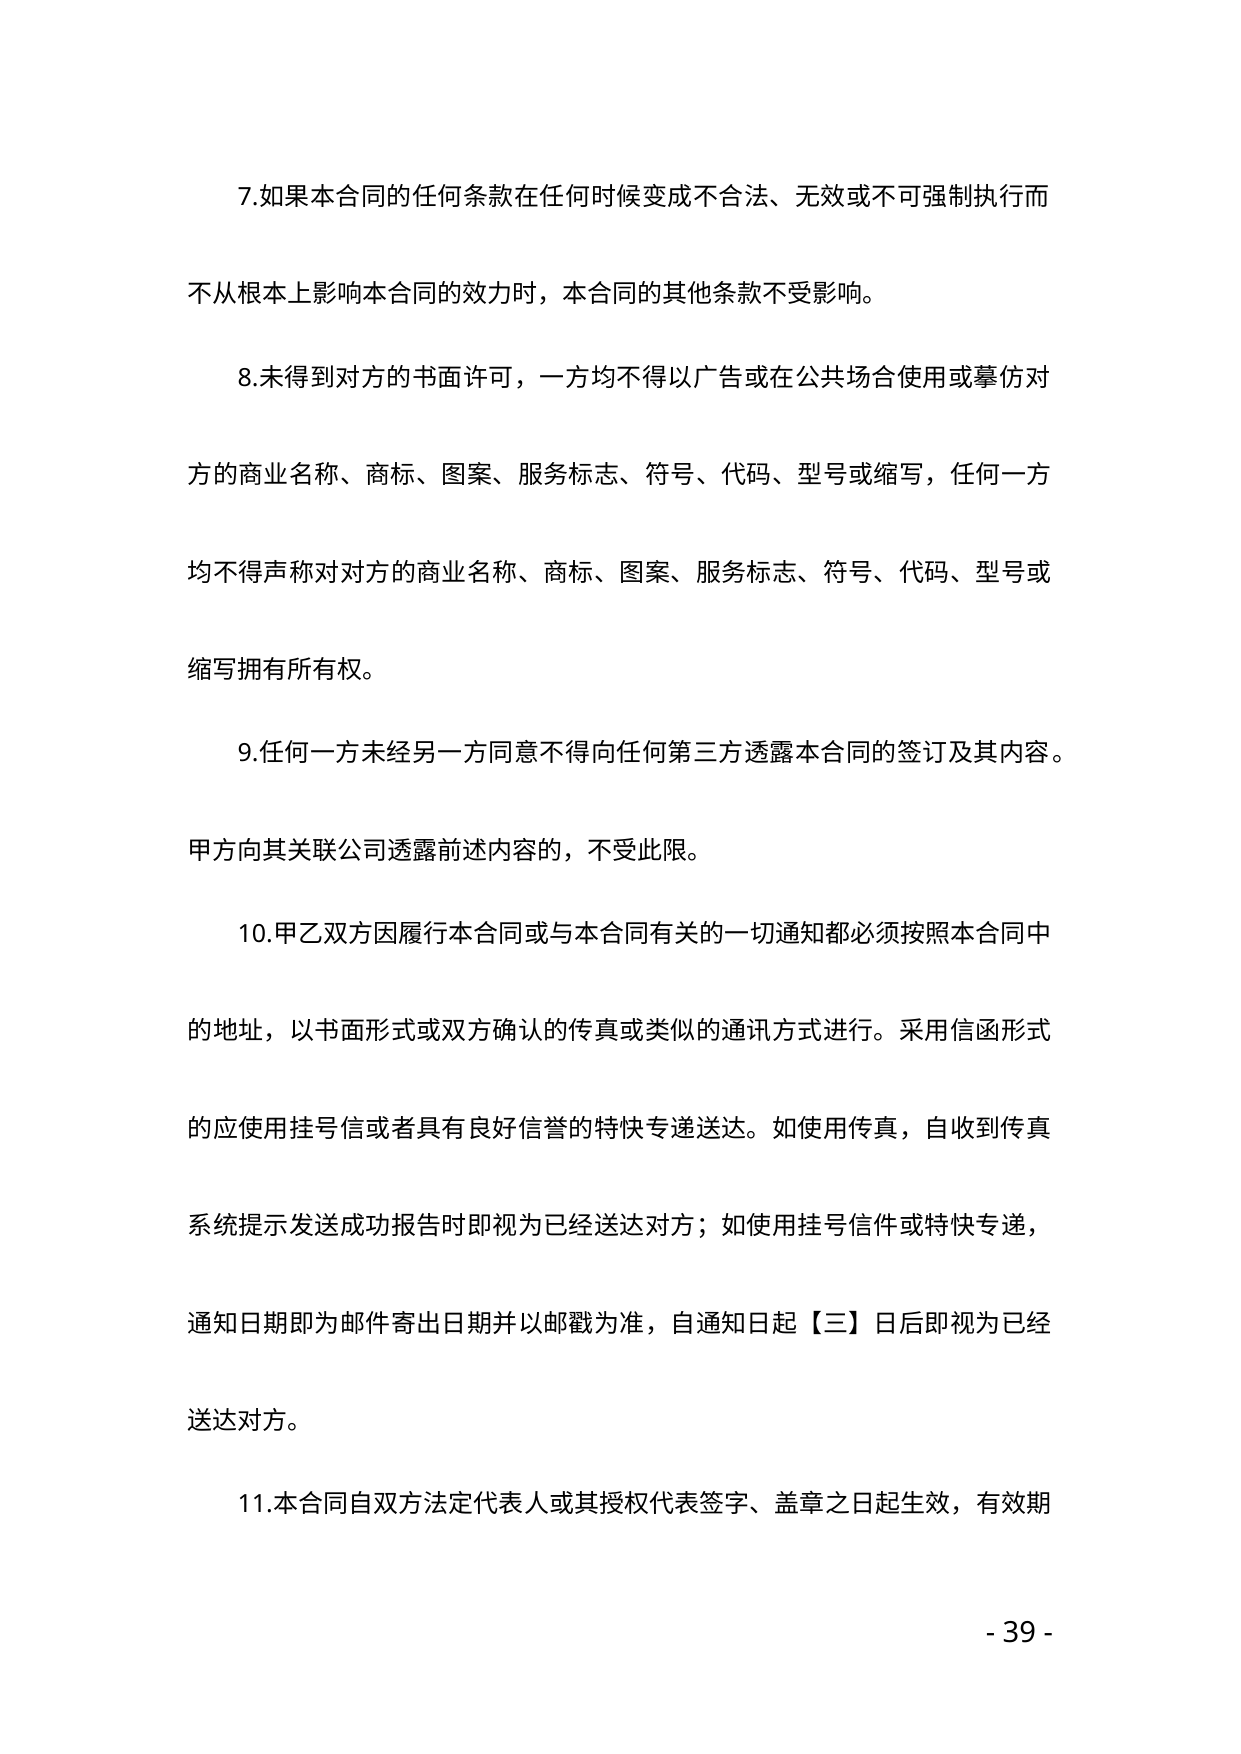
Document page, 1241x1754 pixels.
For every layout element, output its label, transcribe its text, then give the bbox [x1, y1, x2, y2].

text 7.如果本合同的任何条款在任何时候变成不合法、无效或不可强制执行而不从根本上影响本合同的效力时，本合同的其他条款不受影响。 [187, 162, 1053, 324]
text 9.任何一方未经另一方同意不得向任何第三方透露本合同的签订及其内容。甲方向其关联公司透露前述内容的，不受此限。 [187, 718, 1053, 881]
text 10.甲乙双方因履行本合同或与本合同有关的一切通知都必须按照本合同中的地址，以书面形式或双方确认的传真或类似的通讯方式进行。采用信函形式的应使用挂号信或者具有良好信誉的特快专递送达。如使用传真，自收到传真系统提示发送成功报告时即视为已经送达对方；如使用挂号信件或特快专递，通知日期即为邮件寄出日期并以邮戳为准，自通知日起【三】日后即视为已经送达对方。 [187, 899, 1053, 1451]
text 8.未得到对方的书面许可，一方均不得以广告或在公共场合使用或摹仿对方的商业名称、商标、图案、服务标志、符号、代码、型号或缩写，任何一方均不得声称对对方的商业名称、商标、图案、服务标志、符号、代码、型号或缩写拥有所有权。 [187, 343, 1053, 700]
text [187, 1469, 1053, 1534]
